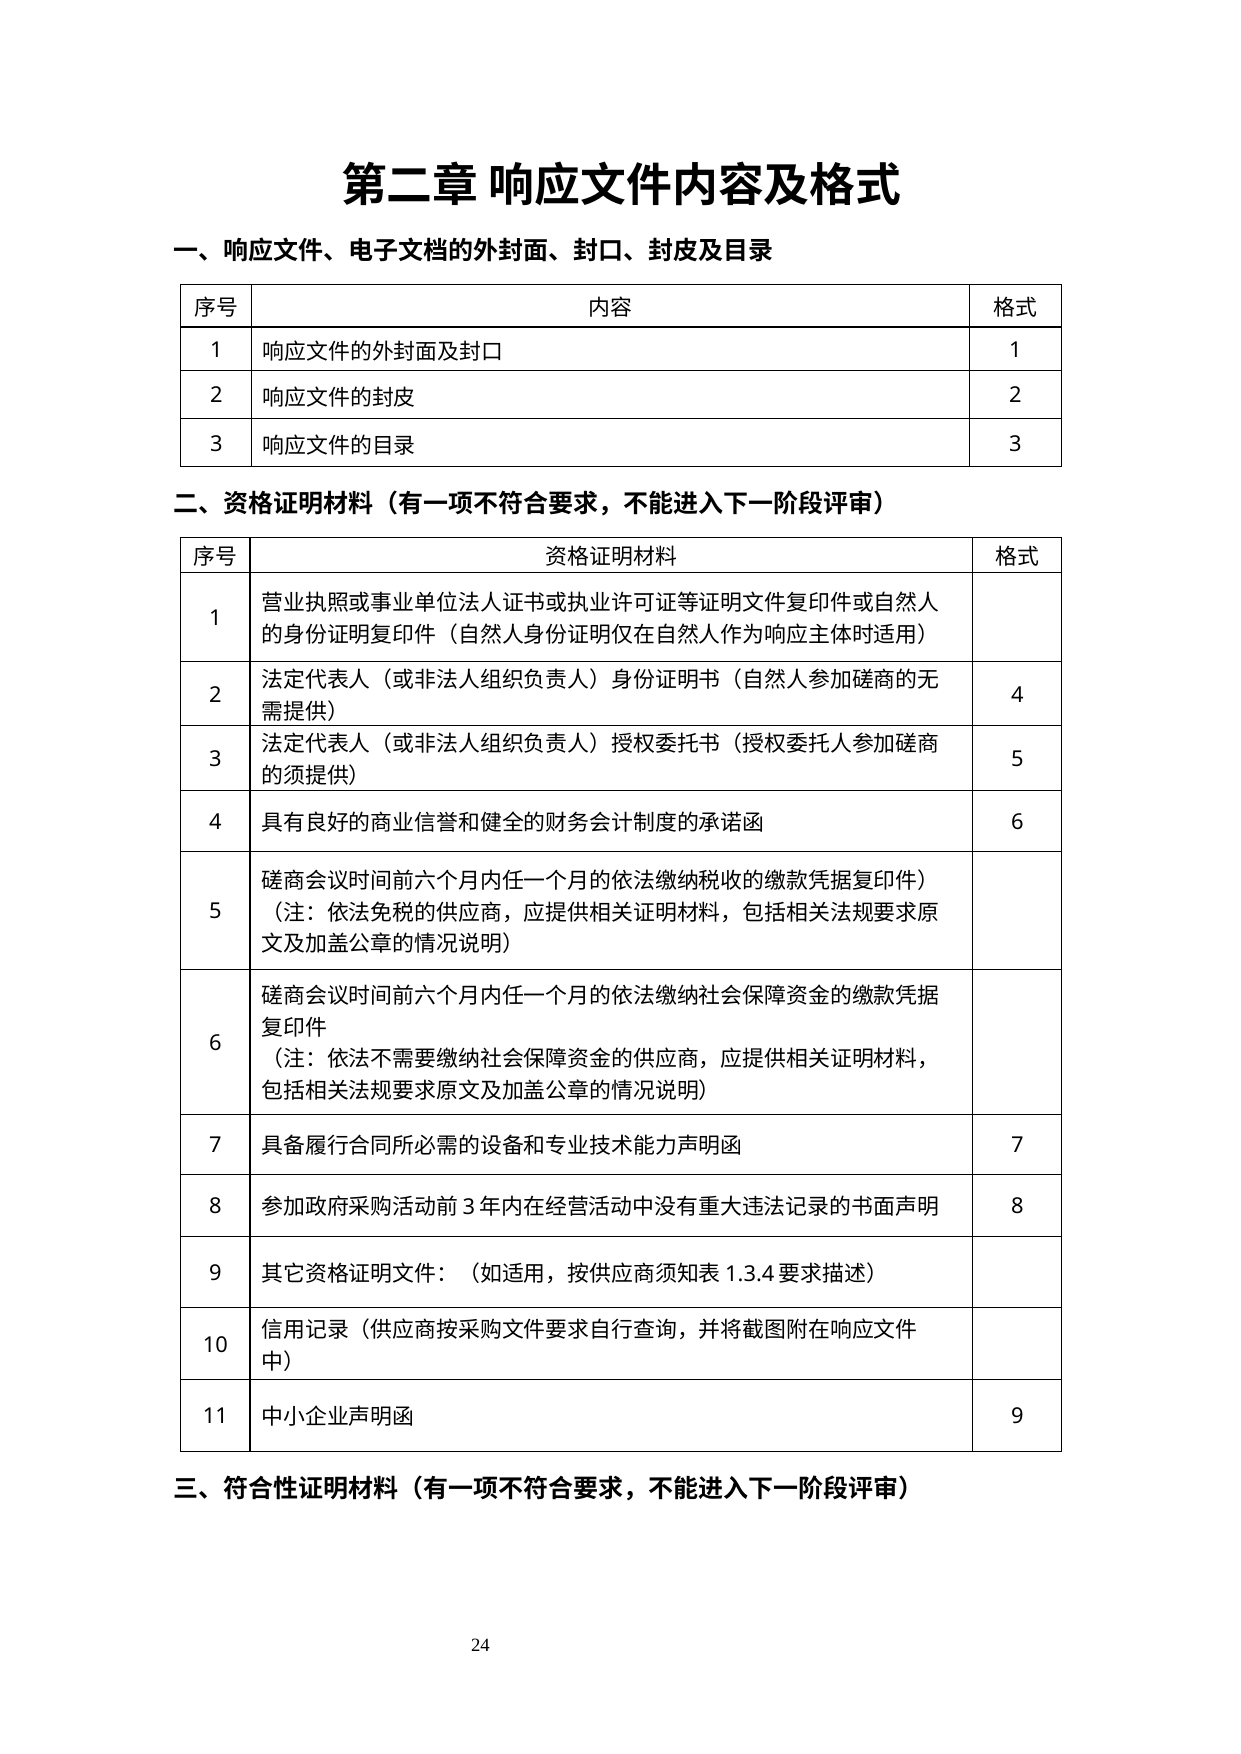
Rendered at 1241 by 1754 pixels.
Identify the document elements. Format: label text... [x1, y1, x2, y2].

text 一、响应文件、电子文档的外封面、封口、封皮及目录 [123, 231, 1119, 267]
table_cell [973, 1237, 1061, 1307]
table_cell 10 [181, 1308, 249, 1379]
table_cell 具备履行合同所必需的设备和专业技术能力声明函 [251, 1115, 972, 1174]
table_cell 1 [970, 328, 1061, 369]
table_cell 2 [970, 371, 1061, 418]
table_header 资格证明材料 [251, 538, 972, 572]
table_cell 4 [181, 791, 249, 851]
table_header 序号 [181, 538, 249, 572]
table_cell [973, 1308, 1061, 1379]
table_cell 营业执照或事业单位法人证书或执业许可证等证明文件复印件或自然人的身份证明复印件（自然人身份证明仅在自然人作为响应主体时适用） [251, 573, 972, 661]
table_cell 3 [970, 419, 1061, 466]
subtitle 第二章 响应文件内容及格式 [123, 148, 1119, 214]
table_cell 响应文件的封皮 [252, 371, 969, 418]
table_header 格式 [973, 538, 1061, 572]
text 三、符合性证明材料（有一项不符合要求，不能进入下一阶段评审） [123, 1468, 1119, 1505]
table_cell 3 [181, 726, 249, 790]
table_cell 磋商会议时间前六个月内任一个月的依法缴纳税收的缴款凭据复印件） （注：依法免税的供应商，应提供相关证明材料，包括相关法规要求原文及加盖公章的情况说明） [251, 852, 972, 968]
table_cell [973, 852, 1061, 968]
text 二、资格证明材料（有一项不符合要求，不能进入下一阶段评审） [123, 484, 1119, 520]
table_cell 其它资格证明文件：（如适用，按供应商须知表1.3.4要求描述） [251, 1237, 972, 1307]
table_cell [973, 970, 1061, 1113]
table_cell 3 [181, 419, 251, 466]
table_cell 1 [181, 328, 251, 369]
table_cell 7 [973, 1115, 1061, 1174]
table_cell 9 [973, 1380, 1061, 1451]
table_header 内容 [252, 285, 969, 326]
table_cell 6 [973, 791, 1061, 851]
table_header 序号 [181, 285, 251, 326]
table_cell 2 [181, 662, 249, 725]
table_cell 磋商会议时间前六个月内任一个月的依法缴纳社会保障资金的缴款凭据复印件 （注：依法不需要缴纳社会保障资金的供应商，应提供相关证明材料，包括相关法规要求原文及加盖公章的情况说明） [251, 970, 972, 1113]
table_cell 法定代表人（或非法人组织负责人）授权委托书（授权委托人参加磋商的须提供） [251, 726, 972, 790]
table_cell 8 [181, 1175, 249, 1236]
table_cell 4 [973, 662, 1061, 725]
table_cell 2 [181, 371, 251, 418]
table_cell 响应文件的外封面及封口 [252, 328, 969, 369]
table_cell 法定代表人（或非法人组织负责人）身份证明书（自然人参加磋商的无需提供） [251, 662, 972, 725]
table_cell 中小企业声明函 [251, 1380, 972, 1451]
table_header 格式 [970, 285, 1061, 326]
table_cell 8 [973, 1175, 1061, 1236]
table_cell 5 [181, 852, 249, 968]
table_cell 9 [181, 1237, 249, 1307]
table_cell 6 [181, 970, 249, 1113]
table_cell [973, 573, 1061, 661]
table_cell 参加政府采购活动前3年内在经营活动中没有重大违法记录的书面声明 [251, 1175, 972, 1236]
table_cell 7 [181, 1115, 249, 1174]
table_cell 1 [181, 573, 249, 661]
table_cell 5 [973, 726, 1061, 790]
table_cell 11 [181, 1380, 249, 1451]
table_cell 信用记录（供应商按采购文件要求自行查询，并将截图附在响应文件中） [251, 1308, 972, 1379]
table_cell 具有良好的商业信誉和健全的财务会计制度的承诺函 [251, 791, 972, 851]
table_cell 响应文件的目录 [252, 419, 969, 466]
